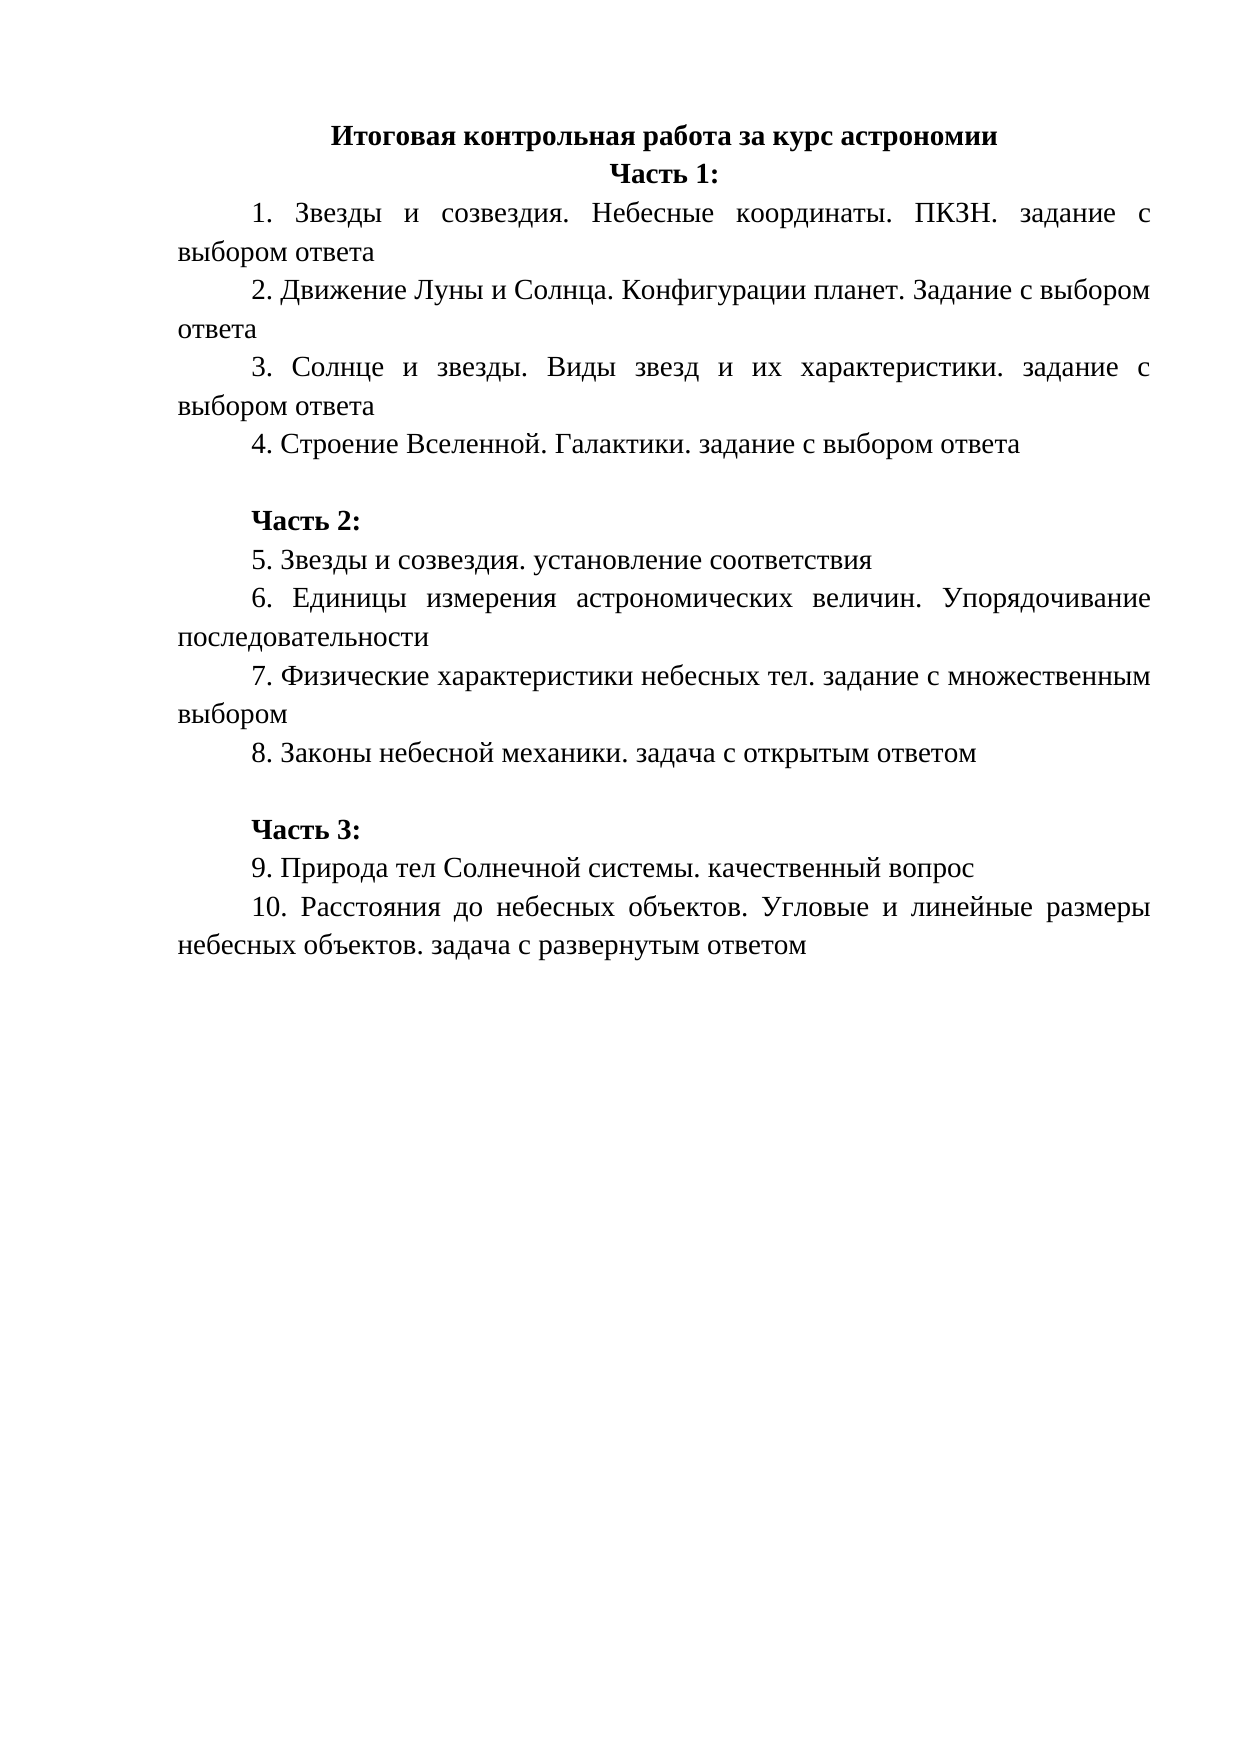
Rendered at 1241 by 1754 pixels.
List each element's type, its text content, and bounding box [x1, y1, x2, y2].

text 10. Расстояния до небесных объектов. Угловые и линейные размеры небесных объектов. задача с развернутым ответом [177, 889, 1152, 961]
text 2. Движение Луны и Солнца. Конфигурации планет. Задание с выбором ответа [177, 272, 1152, 344]
text 8. Законы небесной механики. задача с открытым ответом [177, 735, 1152, 768]
text 7. Физические характеристики небесных тел. задание с множественным выбором [177, 658, 1152, 730]
text 9. Природа тел Солнечной системы. качественный вопрос [177, 850, 1152, 884]
text 1. Звезды и созвездия. Небесные координаты. ПКЗН. задание с выбором ответа [177, 195, 1152, 267]
text 5. Звезды и созвездия. установление соответствия [177, 542, 1152, 576]
text Часть 2: [177, 503, 1152, 537]
text Часть 1: [177, 157, 1152, 190]
text 3. Солнце и звезды. Виды звезд и их характеристики. задание с выбором ответа [177, 349, 1152, 421]
text 4. Строение Вселенной. Галактики. задание с выбором ответа [177, 426, 1152, 460]
text 6. Единицы измерения астрономических величин. Упорядочивание последовательности [177, 581, 1152, 653]
text Часть 3: [177, 812, 1152, 845]
text Итоговая контрольная работа за курс астрономии [177, 118, 1152, 152]
